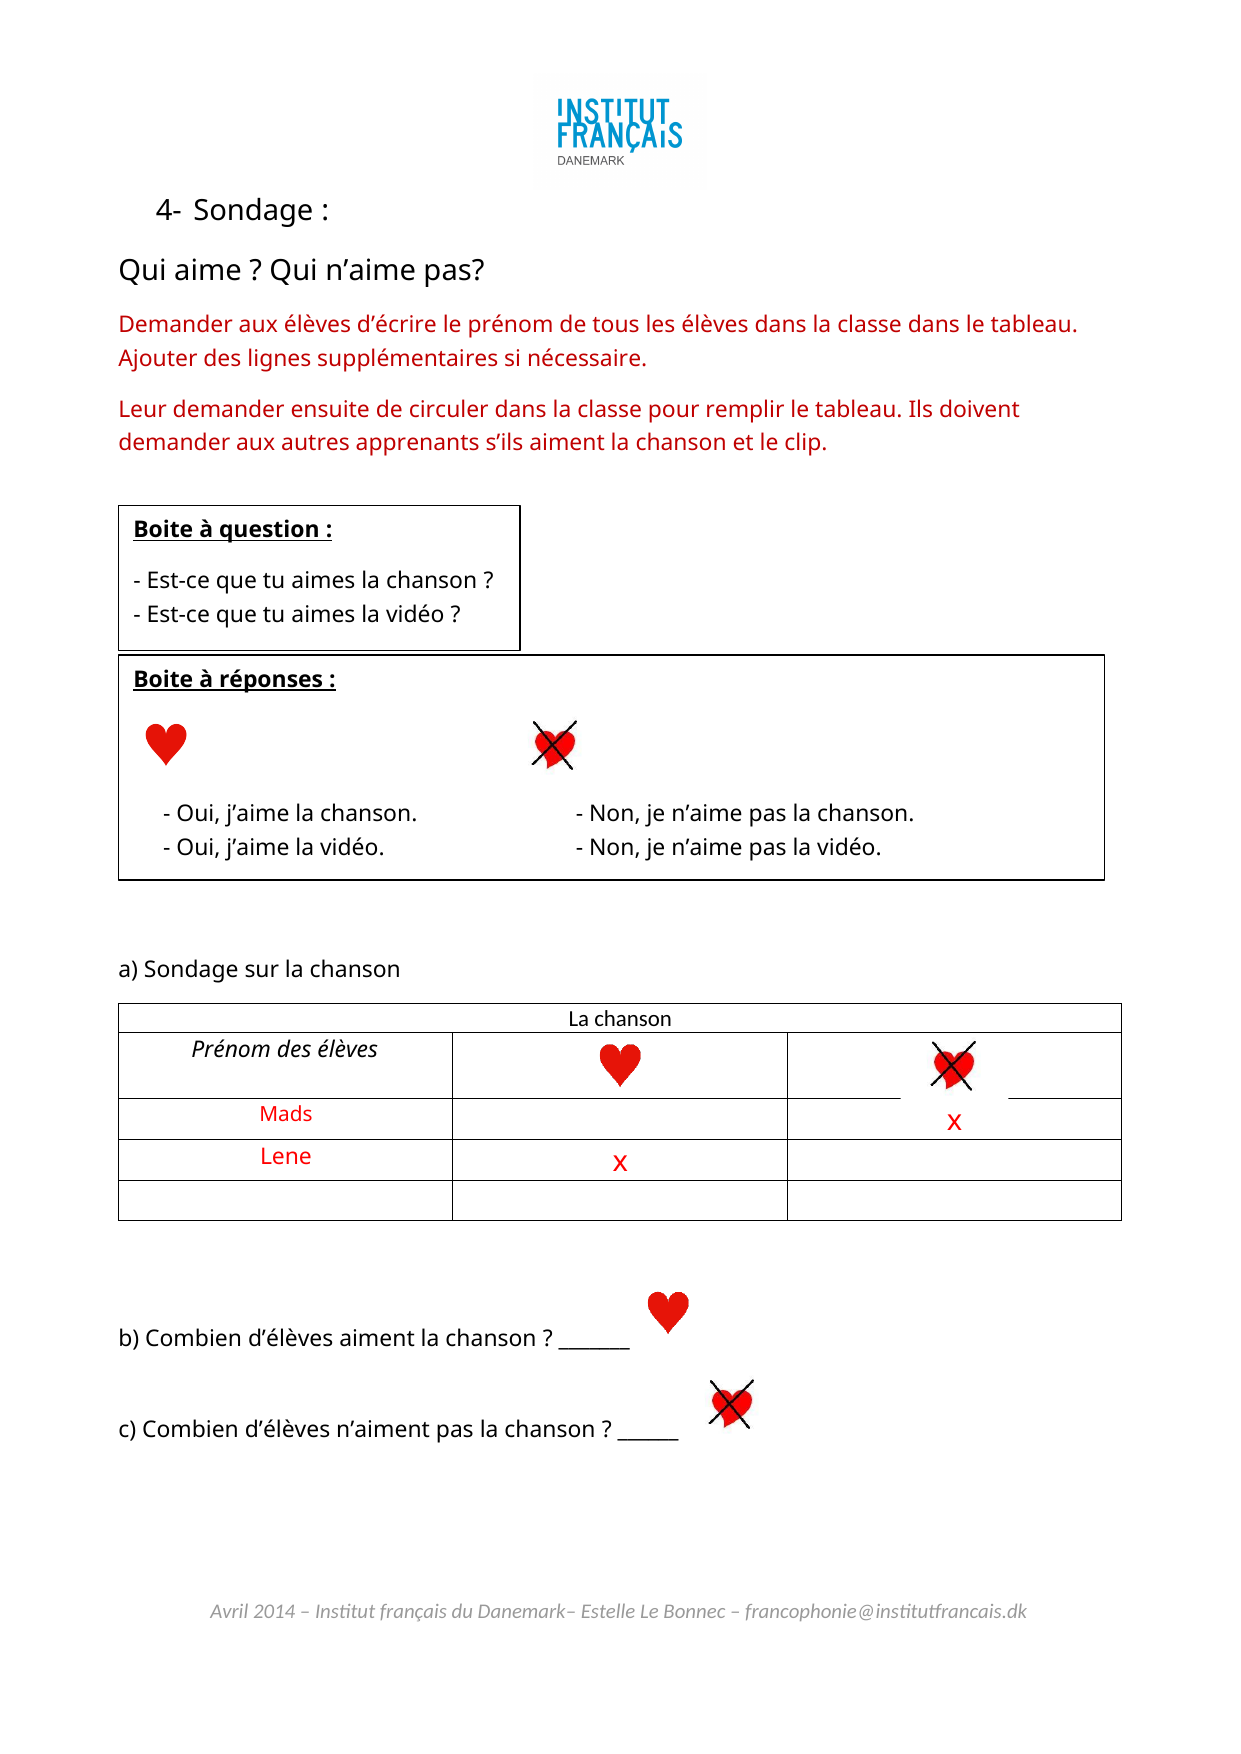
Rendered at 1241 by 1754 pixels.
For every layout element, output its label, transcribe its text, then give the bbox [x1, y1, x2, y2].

text a) Sondage sur la chanson [118, 952, 1122, 984]
picture [533, 73, 707, 190]
text c) Combien d’élèves n’aiment pas la chanson ? ______ [118, 1372, 1122, 1444]
table_cell Prénom des élèves [119, 1033, 452, 1098]
table_cell Lene [119, 1140, 452, 1179]
list Sondage : [156, 189, 1122, 229]
text Leur demander ensuite de circuler dans la classe pour remplir le tableau. Ils doivent demander aux autres apprenants s’ils aiment la chanson et le clip. [118, 392, 1122, 457]
picture [900, 1033, 1009, 1099]
table_cell [653, 1033, 787, 1098]
table_cell [453, 1181, 787, 1220]
text b) Combien d’élèves aiment la chanson ? _______ [118, 1281, 1122, 1353]
picture [133, 713, 199, 778]
table_cell [788, 1181, 1121, 1220]
table_cell [788, 1140, 1121, 1179]
table_cell Mads [119, 1099, 452, 1139]
text Demander aux élèves d’écrire le prénom de tous les élèves dans la classe dans le tableau. Ajouter des lignes supplémentaires si nécessaire. [118, 308, 1122, 373]
picture [635, 1280, 701, 1346]
table_header La chanson [119, 1004, 1121, 1032]
picture [678, 1371, 787, 1437]
table_cell x [453, 1140, 787, 1179]
picture [587, 1033, 653, 1099]
table_cell [453, 1033, 587, 1098]
table_cell x [788, 1099, 1121, 1139]
table_cell [1009, 1033, 1121, 1098]
table_cell [453, 1099, 787, 1139]
picture [501, 712, 610, 778]
table_cell [788, 1033, 900, 1098]
table_cell [119, 1181, 452, 1220]
text Qui aime ? Qui n’aime pas? [118, 249, 1122, 288]
